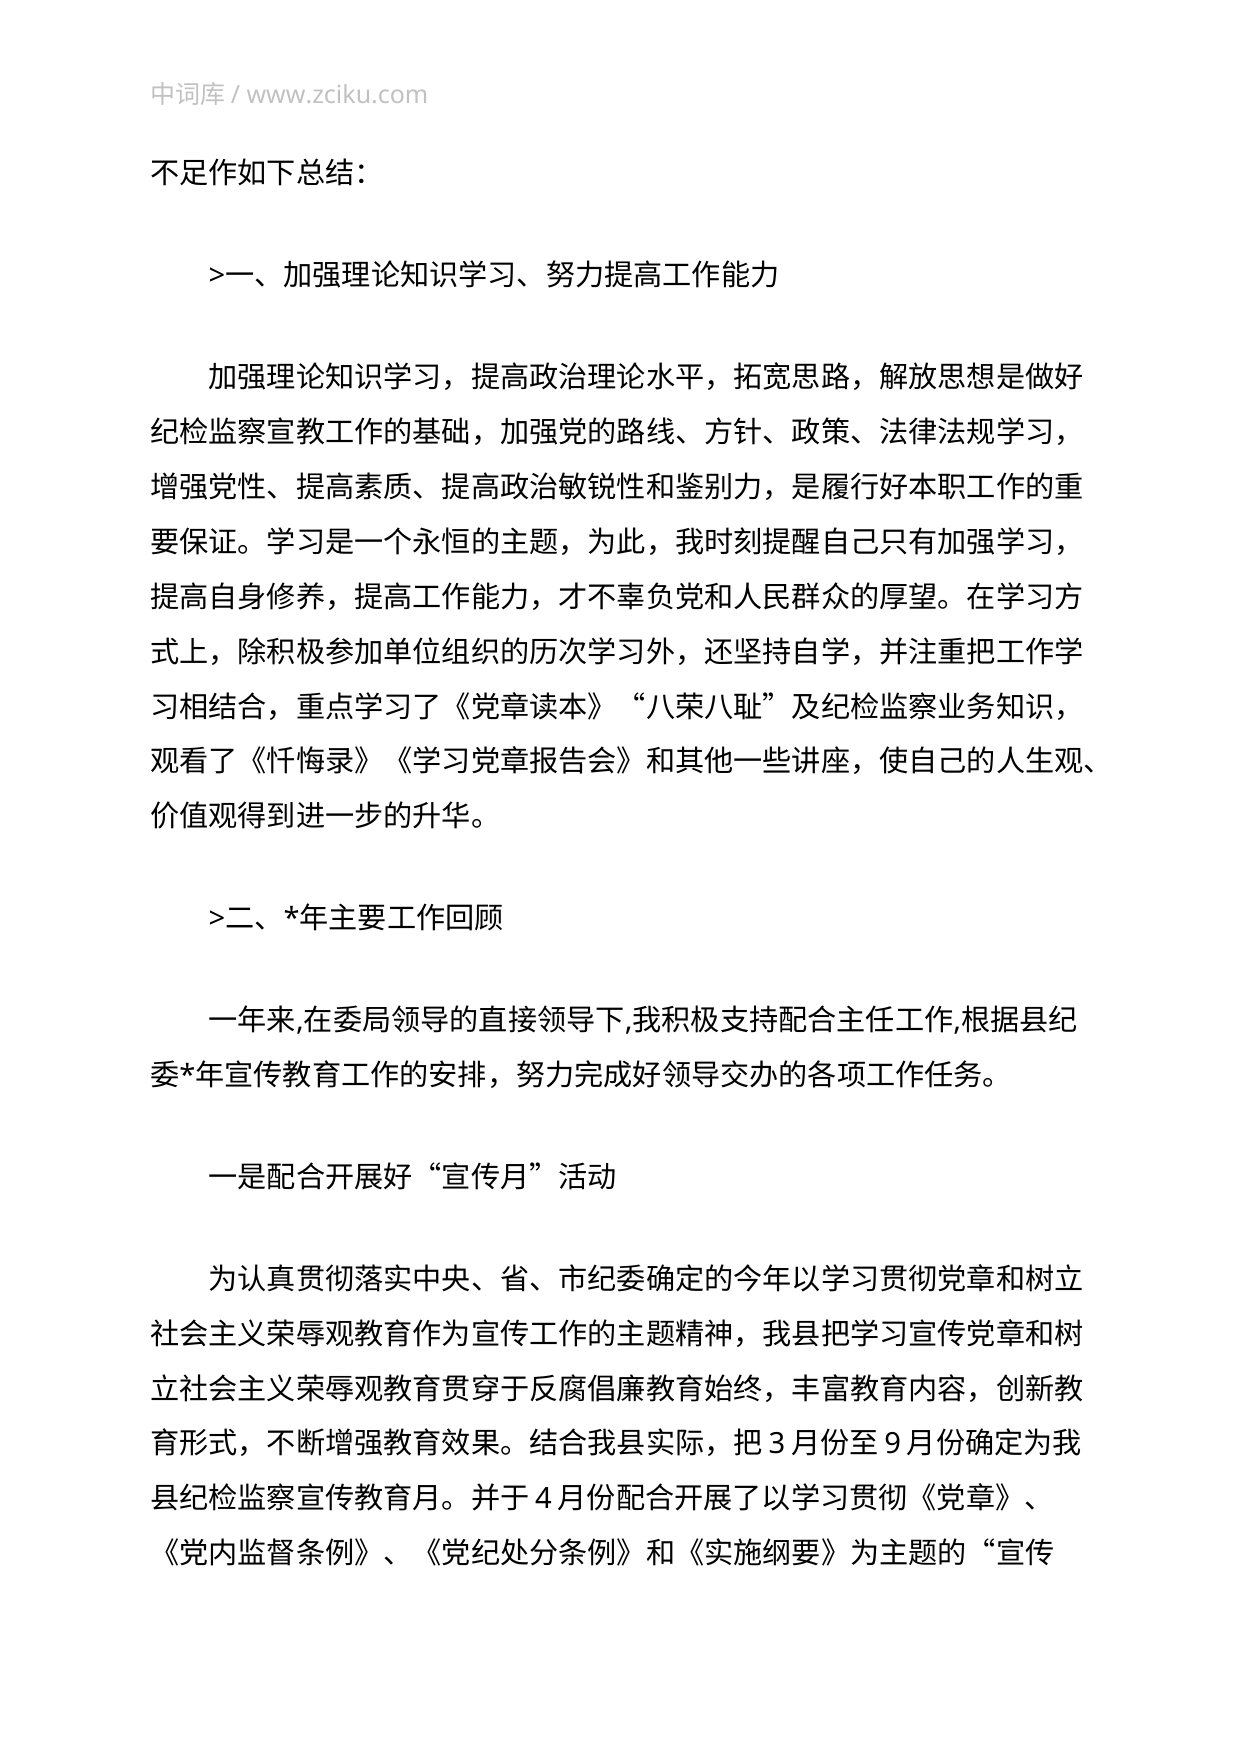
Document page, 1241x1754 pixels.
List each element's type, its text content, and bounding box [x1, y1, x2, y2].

text >一、加强理论知识学习、努力提高工作能力 [150, 252, 1090, 294]
text >二、*年主要工作回顾 [150, 895, 1090, 937]
text 一年来,在委局领导的直接领导下,我积极支持配合主任工作,根据县纪委*年宣传教育工作的安排，努力完成好领导交办的各项工作任务。 [150, 997, 1090, 1094]
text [150, 1255, 1090, 1572]
text 加强理论知识学习，提高政治理论水平，拓宽思路，解放思想是做好纪检监察宣教工作的基础，加强党的路线、方针、政策、法律法规学习，增强党性、提高素质、提高政治敏锐性和鉴别力，是履行好本职工作的重要保证。学习是一个永恒的主题，为此，我时刻提醒自己只有加强学习，提高自身修养，提高工作能力，才不辜负党和人民群众的厚望。在学习方式上，除积极参加单位组织的历次学习外，还坚持自学，并注重把工作学习相结合，重点学习了《党章读本》“八荣八耻”及纪检监察业务知识，观看了《忏悔录》《学习党章报告会》和其他一些讲座，使自己的人生观、价值观得到进一步的升华。 [150, 354, 1090, 835]
text 一是配合开展好“宣传月”活动 [150, 1154, 1090, 1196]
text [150, 150, 1090, 192]
